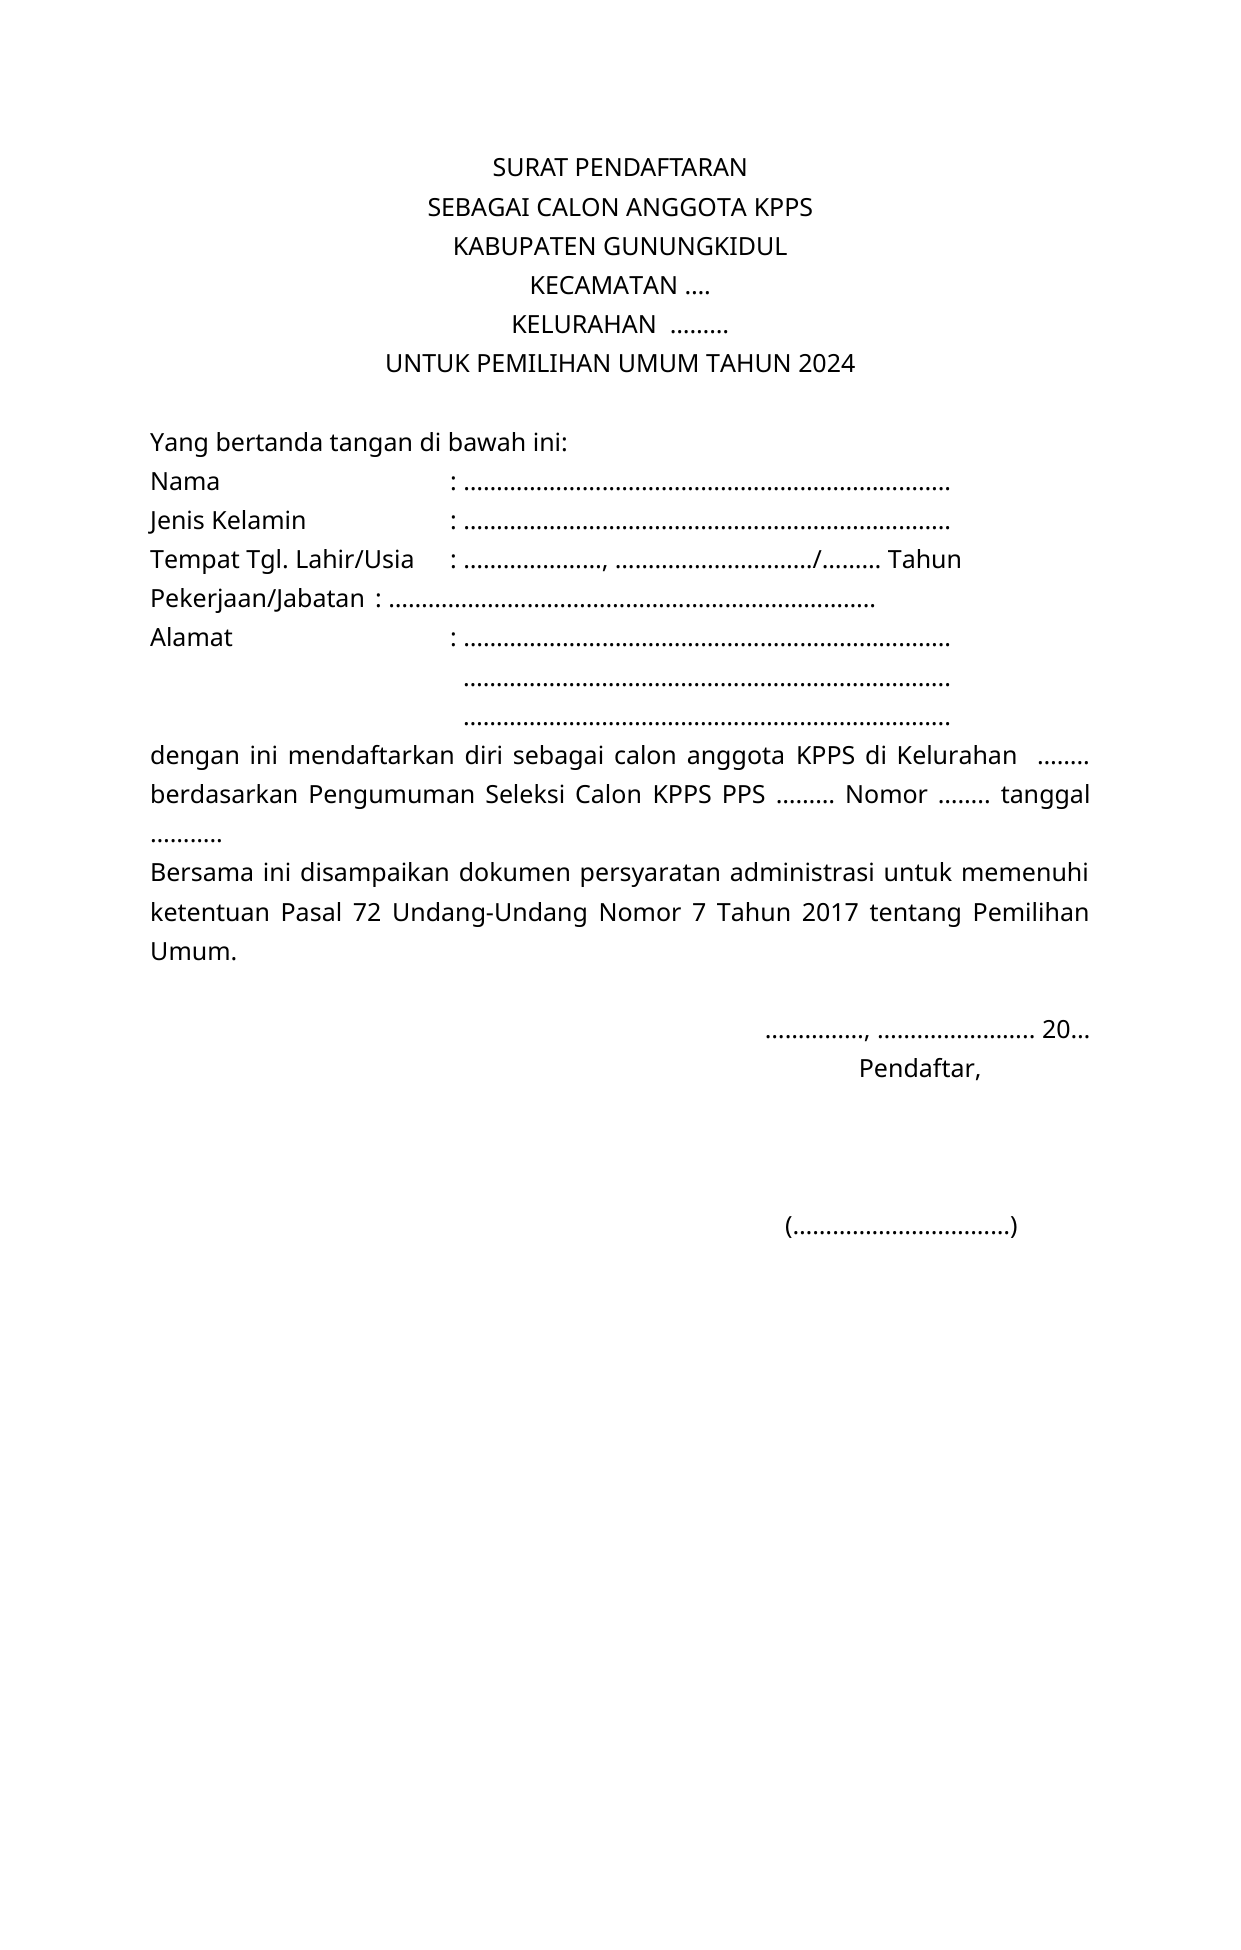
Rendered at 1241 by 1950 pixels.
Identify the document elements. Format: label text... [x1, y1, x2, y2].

text KECAMATAN …. [150, 267, 1090, 302]
text Yang bertanda tangan di bawah ini: [150, 424, 1090, 458]
text Pekerjaan/Jabatan : ……………………………………………………………….. [150, 581, 1090, 615]
text KELURAHAN ……… [150, 307, 1090, 341]
text KABUPATEN GUNUNGKIDUL [150, 228, 1090, 262]
text Nama : ……………………………………………………………….. [150, 463, 1090, 497]
text ……………………………………………………………….. [375, 659, 1090, 693]
text (……………………………) [785, 1207, 1090, 1242]
text Tempat Tgl. Lahir/Usia : …………………, …………………………/……… Tahun [150, 542, 1090, 576]
text ……………, …….…………….. 20… [150, 1012, 1090, 1046]
text ……………………………………………………………….. [375, 698, 1090, 732]
text Jenis Kelamin : ……………………………………………………………….. [150, 502, 1090, 537]
text Pendaftar, [859, 1051, 1090, 1085]
text Bersama ini disampaikan dokumen persyaratan administrasi untuk memenuhi ketentuan Pasal 72 Undang-Undang Nomor 7 Tahun 2017 tentang Pemilihan Umum. [150, 855, 1090, 967]
text UNTUK PEMILIHAN UMUM TAHUN 2024 [150, 346, 1090, 380]
text Alamat : ……………………………………………………………….. [150, 620, 1090, 654]
text SEBAGAI CALON ANGGOTA KPPS [150, 189, 1090, 223]
text dengan ini mendaftarkan diri sebagai calon anggota KPPS di Kelurahan …….. berdasarkan Pengumuman Seleksi Calon KPPS PPS ……… Nomor …….. tanggal ……….. [150, 737, 1090, 850]
subtitle SURAT PENDAFTARAN [150, 150, 1090, 184]
